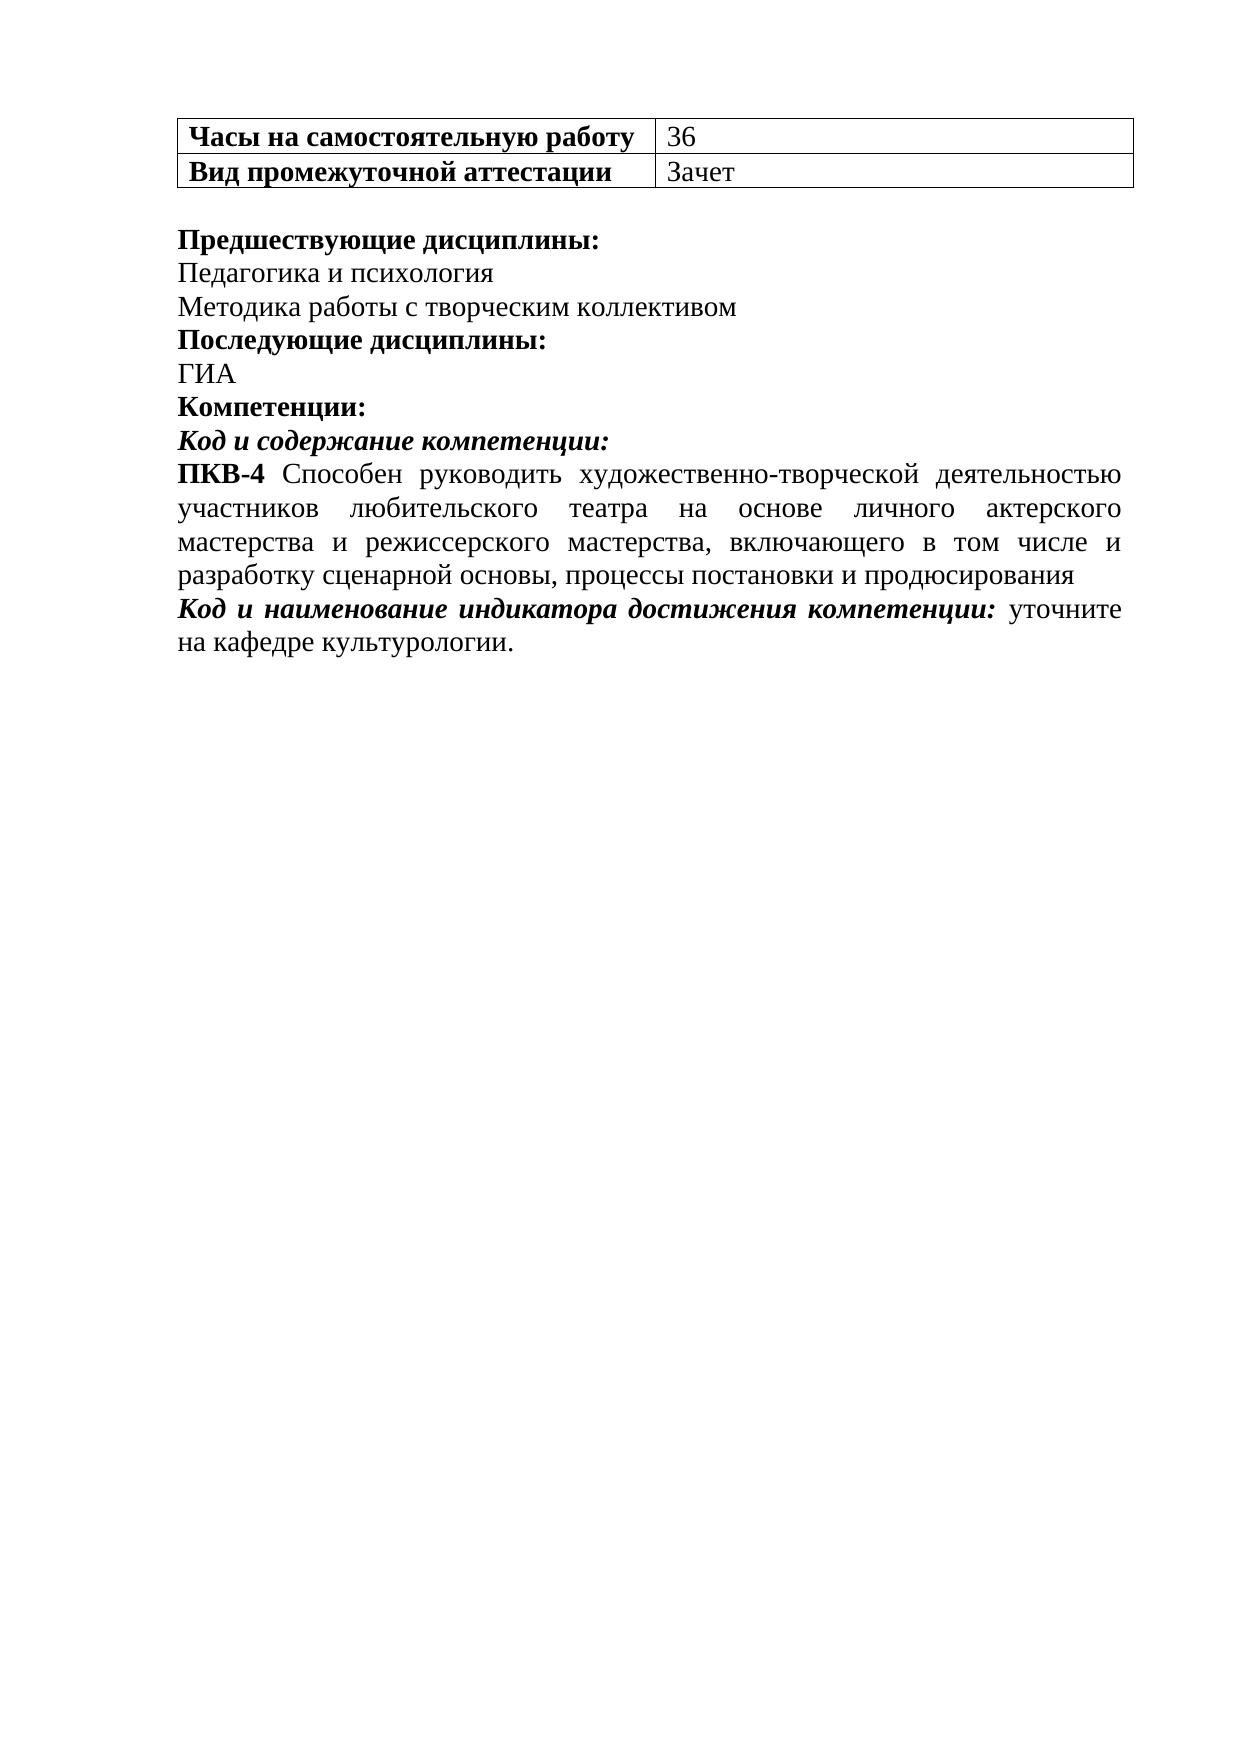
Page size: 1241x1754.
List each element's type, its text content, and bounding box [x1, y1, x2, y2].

text Методика работы с творческим коллективом [177, 289, 1122, 322]
table_cell Часы на самостоятельную работу [178, 119, 655, 153]
text ГИА [177, 356, 1122, 389]
text Предшествующие дисциплины: [177, 222, 1122, 255]
text Код и содержание компетенции: [177, 423, 1122, 457]
table_cell Зачет [656, 154, 1133, 187]
text ПКВ-4 Способен руководить художественно-творческой деятельностью участников любительского театра на основе личного актерского мастерства и режиссерского мастерства, включающего в том числе и разработку сценарной основы, процессы постановки и продюсирования [177, 457, 1122, 591]
text Код и наименование индикатора достижения компетенции: уточните на кафедре культурологии. [177, 591, 1122, 658]
text Компетенции: [177, 389, 1122, 423]
text Последующие дисциплины: [177, 322, 1122, 356]
text Педагогика и психология [177, 255, 1122, 289]
table_cell Вид промежуточной аттестации [178, 154, 655, 187]
table_cell 36 [656, 119, 1133, 153]
